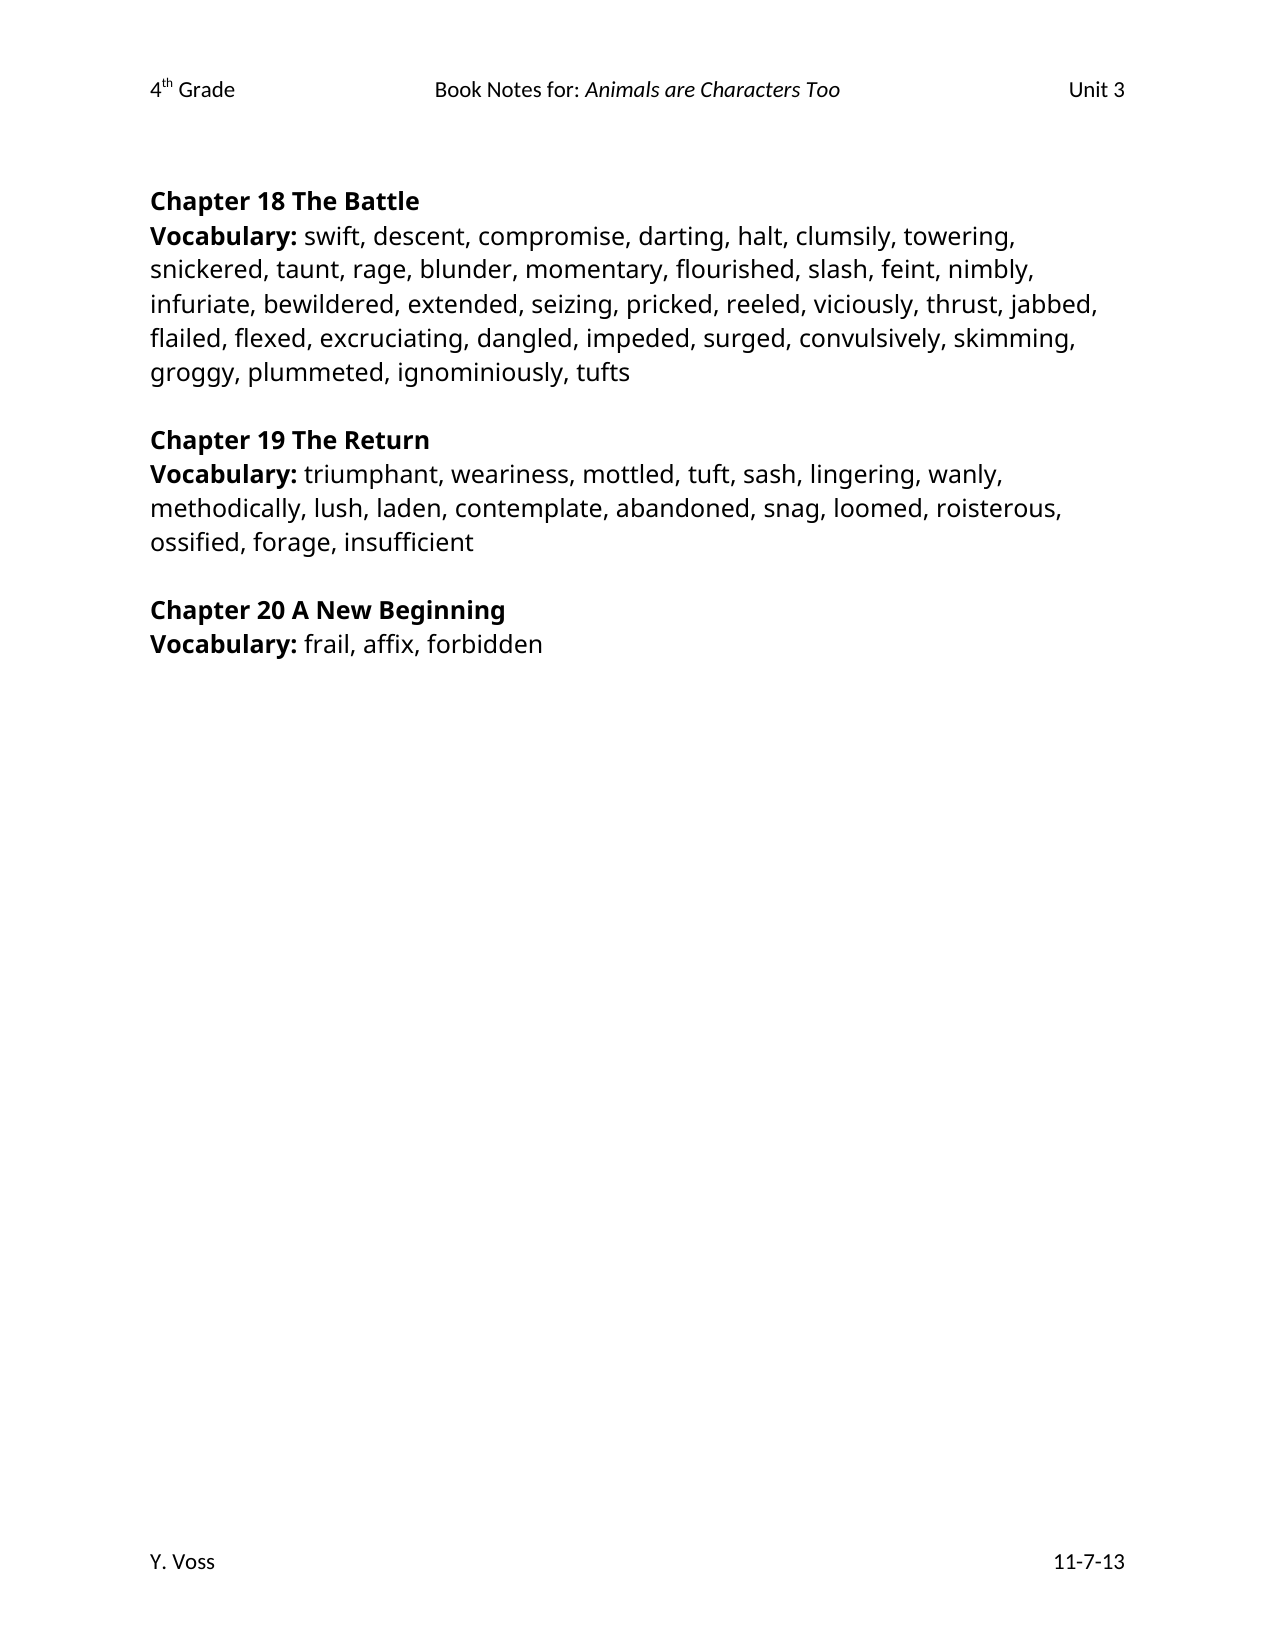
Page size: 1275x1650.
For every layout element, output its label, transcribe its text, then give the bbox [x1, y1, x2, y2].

text Vocabulary: frail, affix, forbidden [150, 627, 1125, 661]
text Vocabulary: triumphant, weariness, mottled, tuft, sash, lingering, wanly, methodically, lush, laden, contemplate, abandoned, snag, loomed, roisterous, ossified, forage, insufficient [150, 457, 1125, 559]
text Chapter 20 A New Beginning [150, 593, 1125, 627]
text Chapter 18 The Battle [150, 184, 1125, 218]
text Chapter 19 The Return [150, 422, 1125, 457]
text Vocabulary: swift, descent, compromise, darting, halt, clumsily, towering, snickered, taunt, rage, blunder, momentary, flourished, slash, feint, nimbly, infuriate, bewildered, extended, seizing, pricked, reeled, viciously, thrust, jabbed, flailed, flexed, excruciating, dangled, impeded, surged, convulsively, skimming, groggy, plummeted, ignominiously, tufts [150, 218, 1125, 388]
